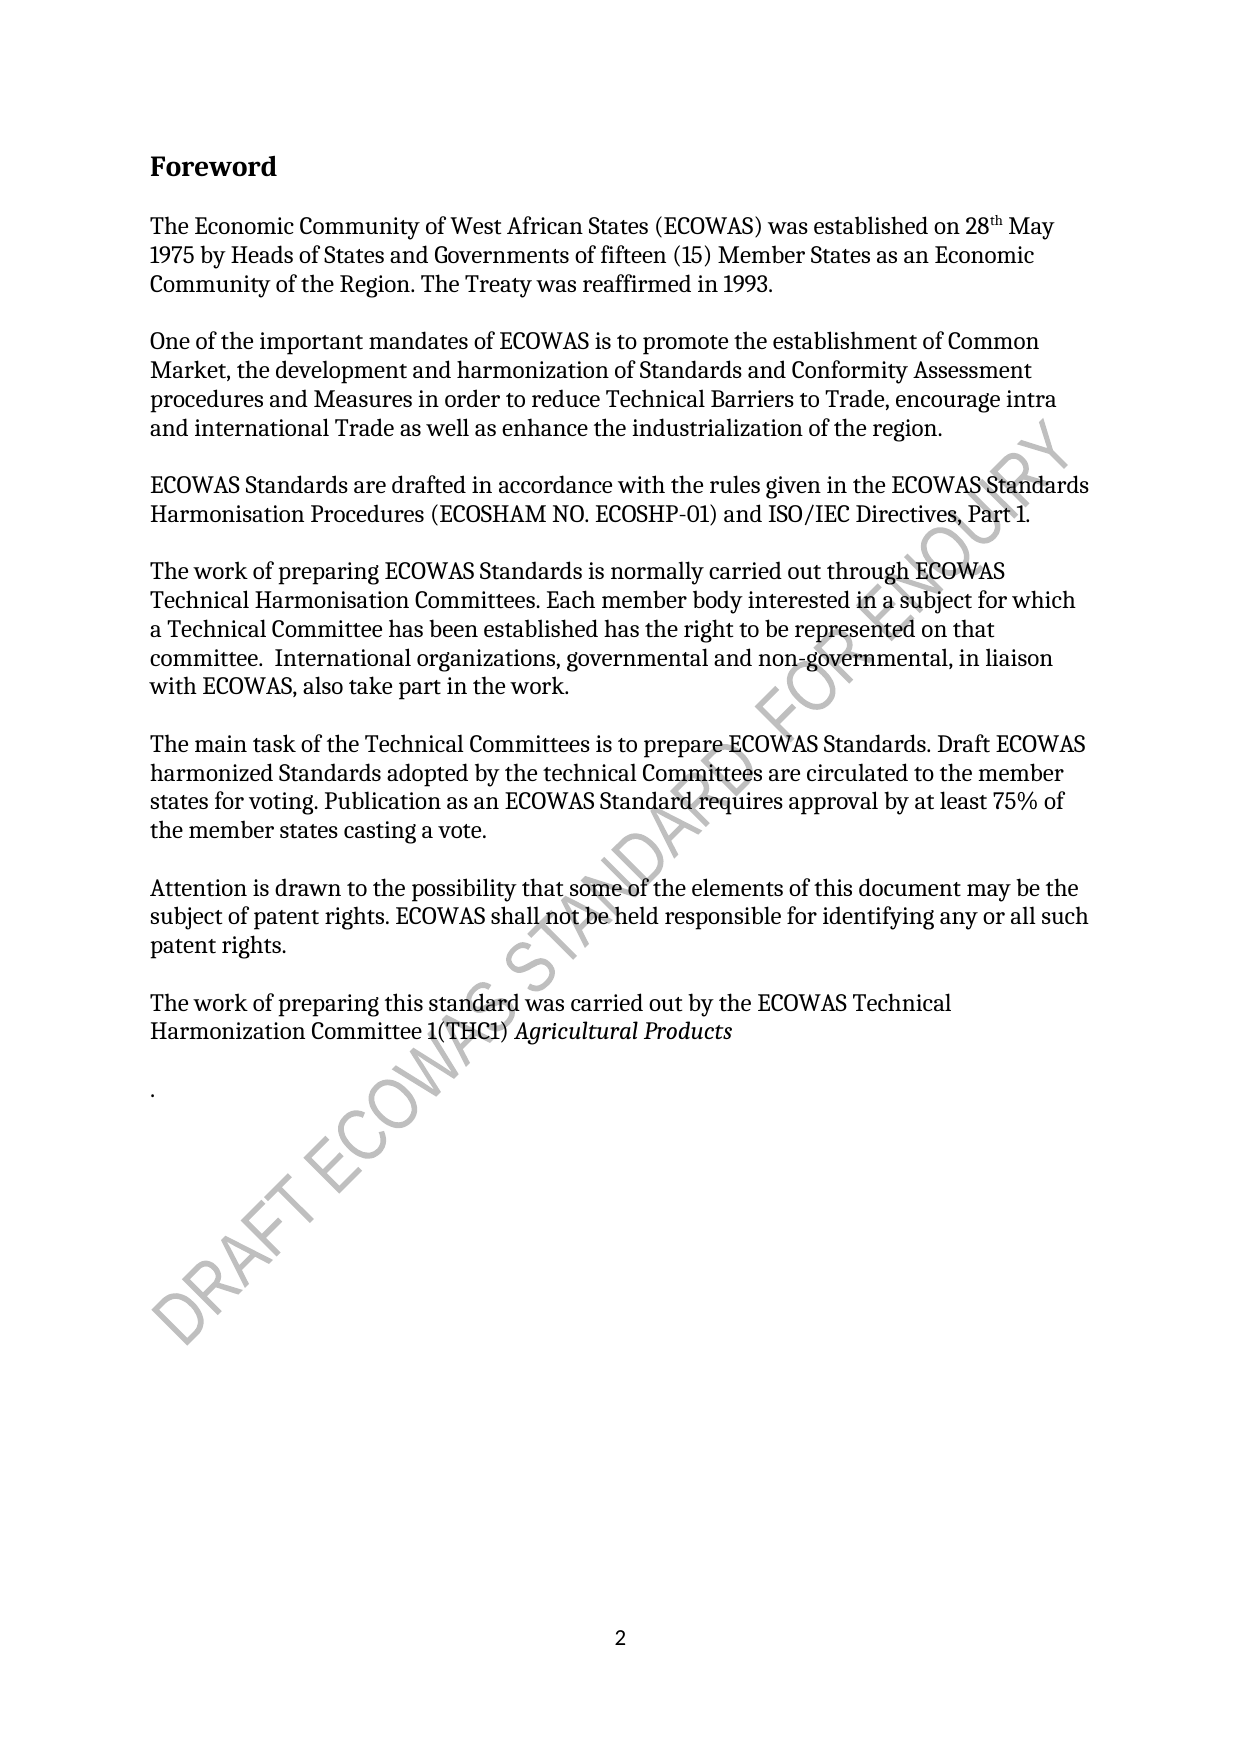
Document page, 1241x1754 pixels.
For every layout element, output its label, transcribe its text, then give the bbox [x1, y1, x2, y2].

text The Economic Community of West African States (ECOWAS) was established on 28th May 1975 by Heads of States and Governments of fifteen (15) Member States as an Economic Community of the Region. The Treaty was reaffirmed in 1993. [150, 212, 1090, 298]
text Attention is drawn to the possibility that some of the elements of this document may be the subject of patent rights. ECOWAS shall not be held responsible for identifying any or all such patent rights. [150, 873, 1090, 960]
text ECOWAS Standards are drafted in accordance with the rules given in the ECOWAS Standards Harmonisation Procedures (ECOSHAM NO. ECOSHP-01) and ISO/IEC Directives, Part 1. [150, 471, 1090, 528]
text The work of preparing ECOWAS Standards is normally carried out through ECOWAS Technical Harmonisation Committees. Each member body interested in a subject for which a Technical Committee has been established has the right to be represented on that committee. International organizations, governmental and non-governmental, in liaison with ECOWAS, also take part in the work. [150, 557, 1090, 701]
text Foreword [150, 150, 1090, 183]
text . [150, 1075, 1090, 1103]
text One of the important mandates of ECOWAS is to promote the establishment of Common Market, the development and harmonization of Standards and Conformity Assessment procedures and Measures in order to reduce Technical Barriers to Trade, encourage intra and international Trade as well as enhance the industrialization of the region. [150, 327, 1090, 442]
text The main task of the Technical Committees is to prepare ECOWAS Standards. Draft ECOWAS harmonized Standards adopted by the technical Committees are circulated to the member states for voting. Publication as an ECOWAS Standard requires approval by at least 75% of the member states casting a vote. [150, 730, 1090, 845]
text The work of preparing this standard was carried out by the ECOWAS Technical Harmonization Committee 1(THC1) Agricultural Products [150, 988, 1090, 1046]
